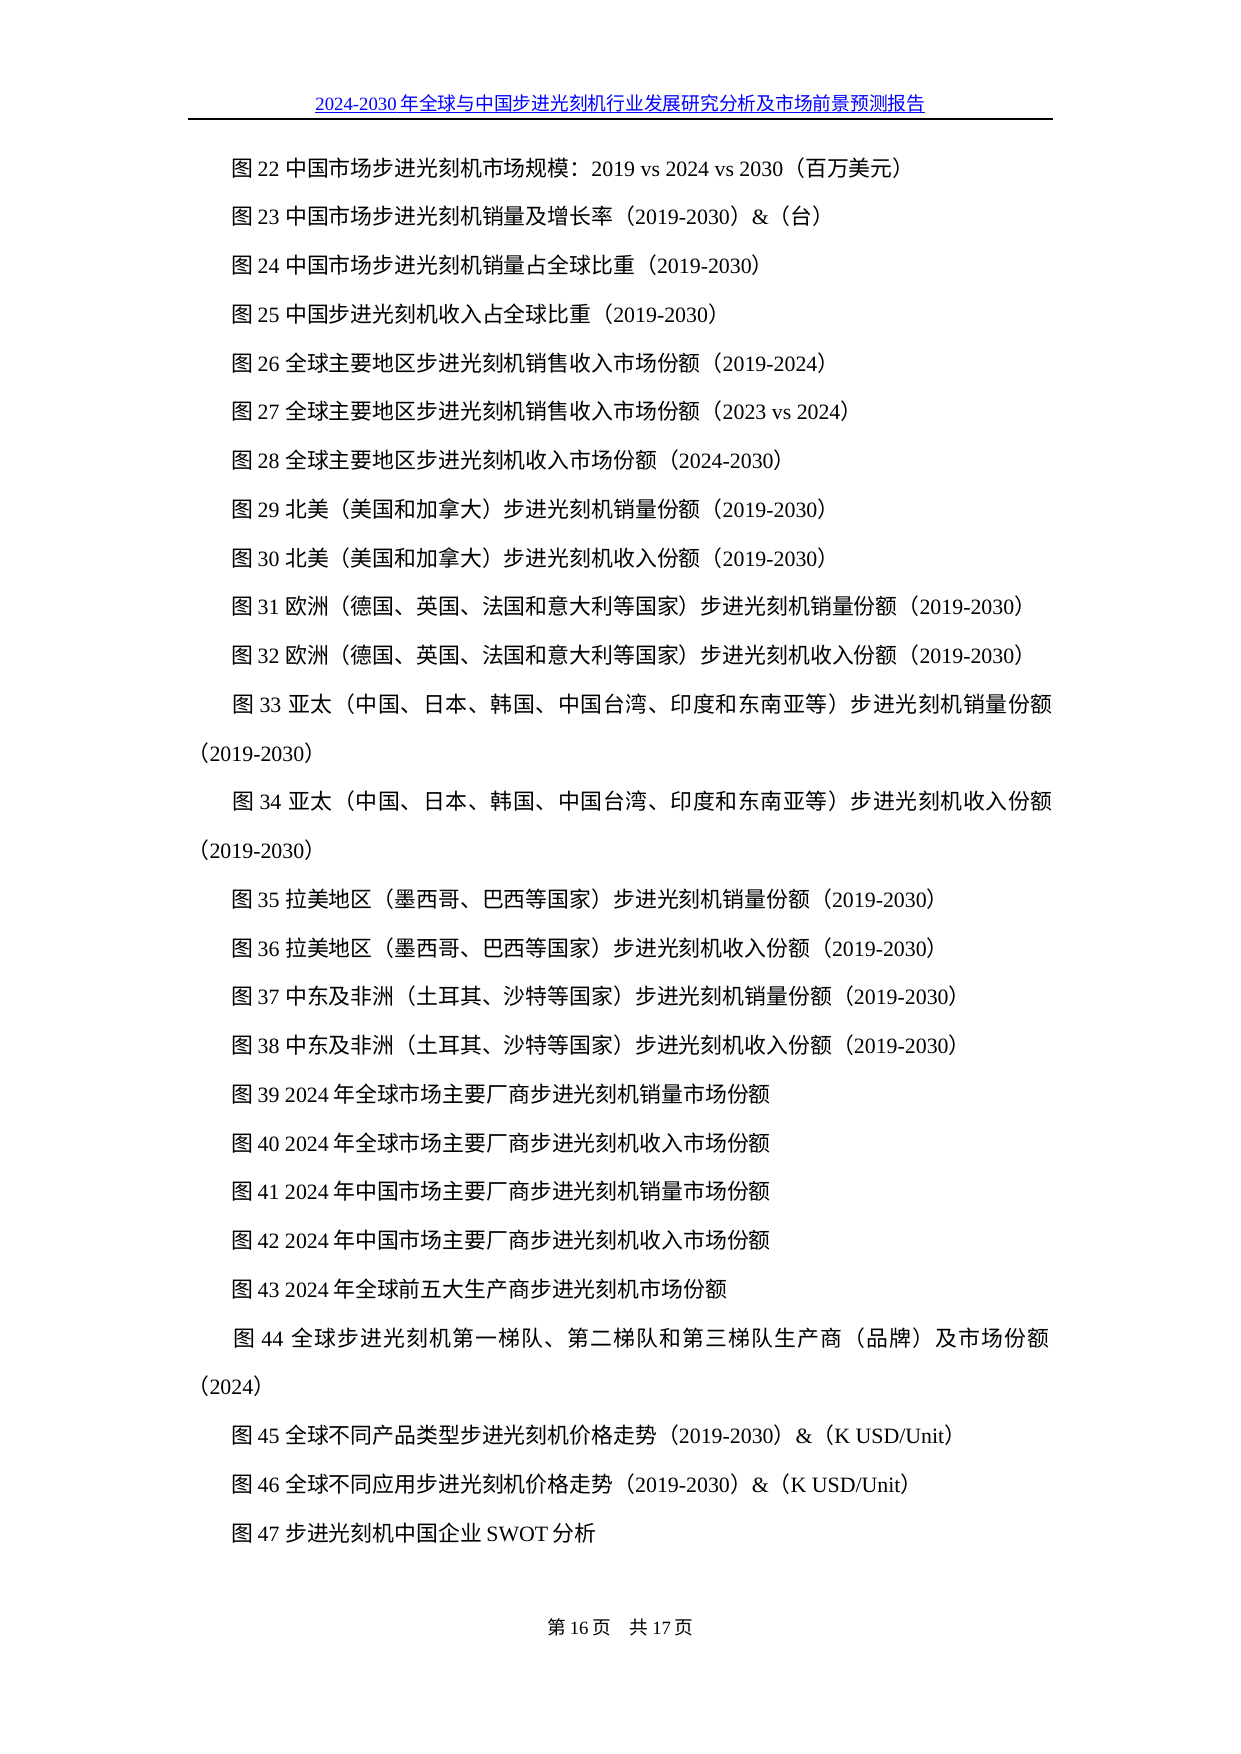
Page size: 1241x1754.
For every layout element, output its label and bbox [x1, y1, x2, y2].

text [187, 150, 1053, 1548]
